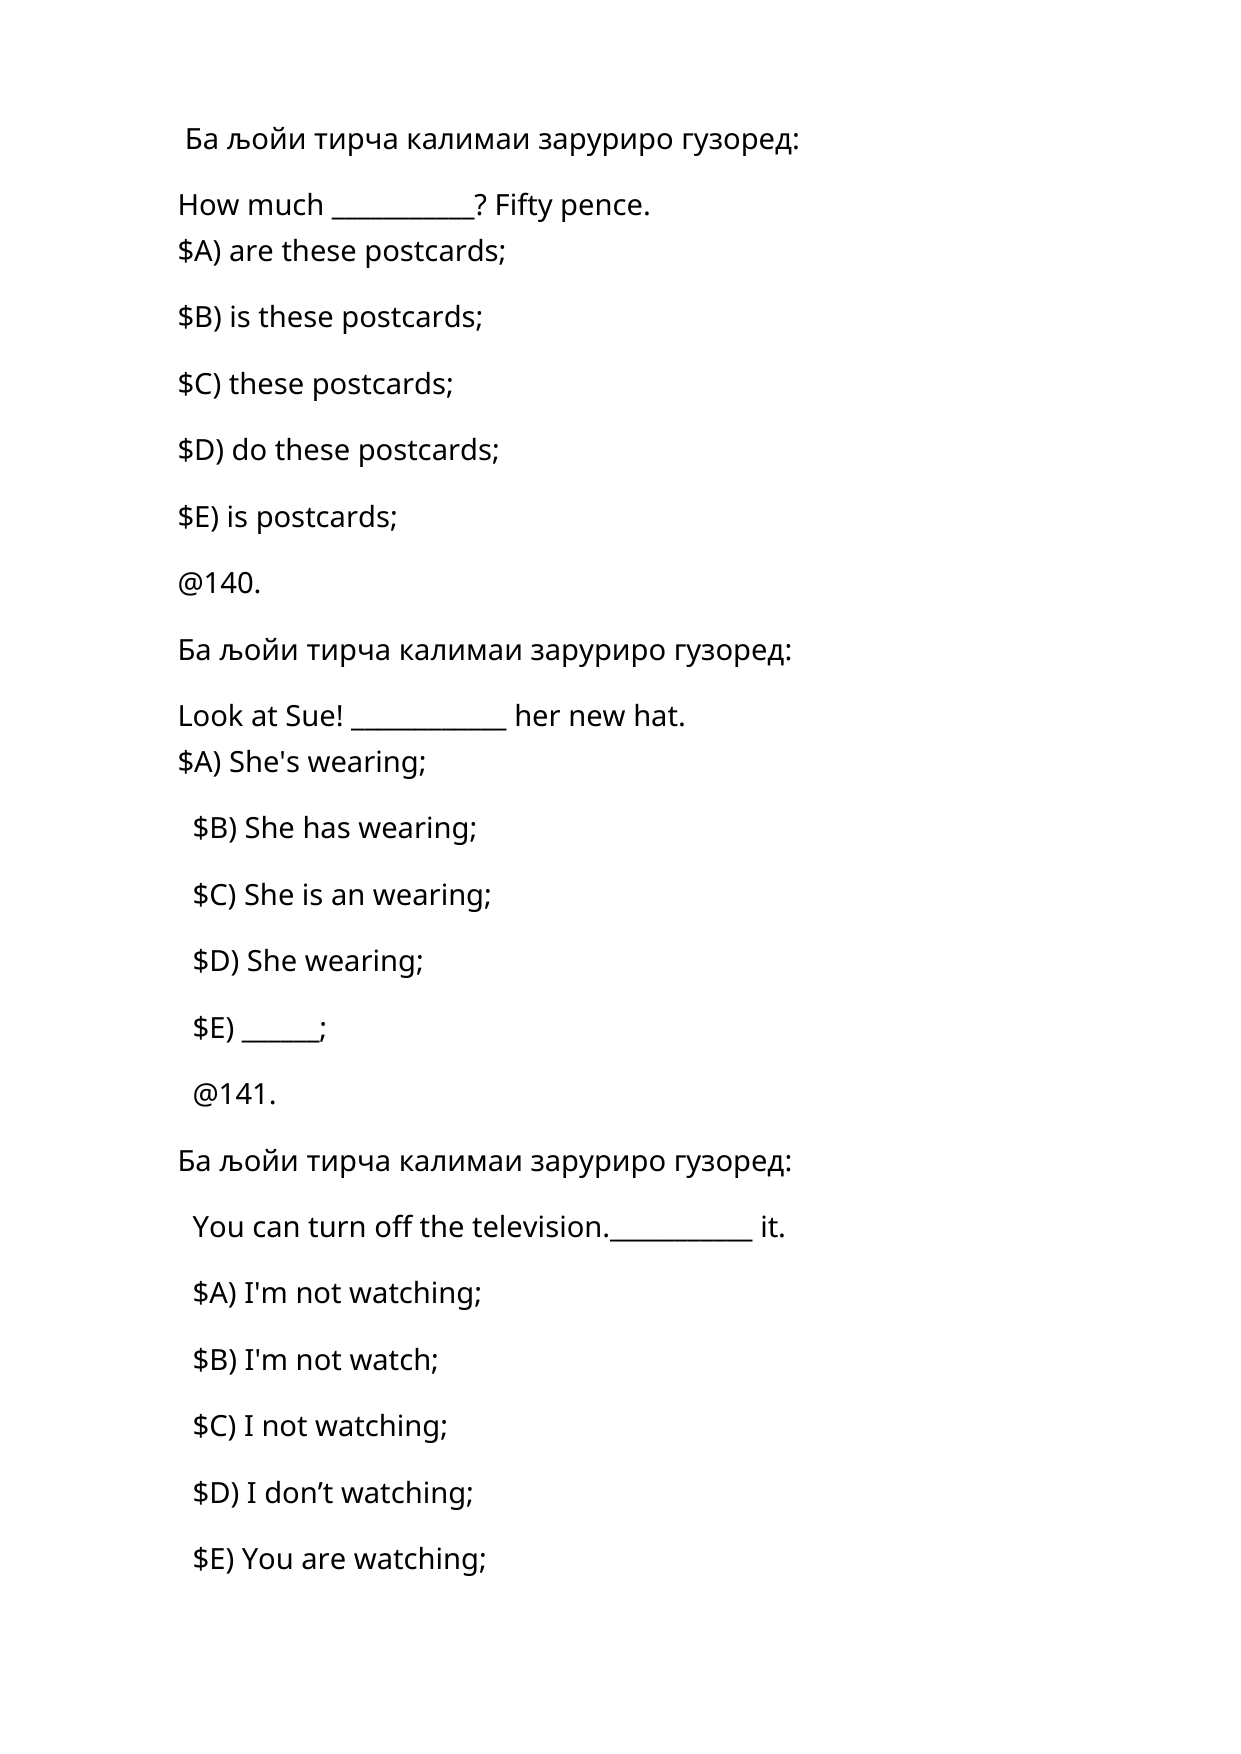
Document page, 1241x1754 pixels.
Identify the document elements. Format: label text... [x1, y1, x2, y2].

text @140. [177, 562, 1152, 602]
text How much ___________? Fifty pence. $A) are these postcards; [177, 184, 1152, 270]
text $D) do these postcards; [177, 429, 1152, 469]
text $C) these postcards; [177, 363, 1152, 403]
text $B) I'm not watch; [177, 1339, 1152, 1379]
text Look at Sue! ____________ her new hat. $A) She's wearing; [177, 695, 1152, 781]
text $E) is postcards; [177, 496, 1152, 536]
text You can turn off the television.___________ it. [177, 1206, 1152, 1246]
text $B) She has wearing; [177, 807, 1152, 847]
text $C) She is an wearing; [177, 874, 1152, 914]
text Ба љойи тирча калимаи заруриро гузоред: [177, 1140, 1152, 1179]
text $E) You are watching; [177, 1538, 1152, 1578]
text $D) She wearing; [177, 940, 1152, 980]
text Ба љойи тирча калимаи заруриро гузоред: [177, 629, 1152, 669]
text $A) I'm not watching; [177, 1273, 1152, 1312]
text Ба љойи тирча калимаи заруриро гузоред: [177, 118, 1152, 158]
text $E) ______; [177, 1007, 1152, 1047]
text $C) I not watching; [177, 1406, 1152, 1445]
text $D) I don’t watching; [177, 1472, 1152, 1512]
text $B) is these postcards; [177, 297, 1152, 336]
text @141. [177, 1073, 1152, 1113]
